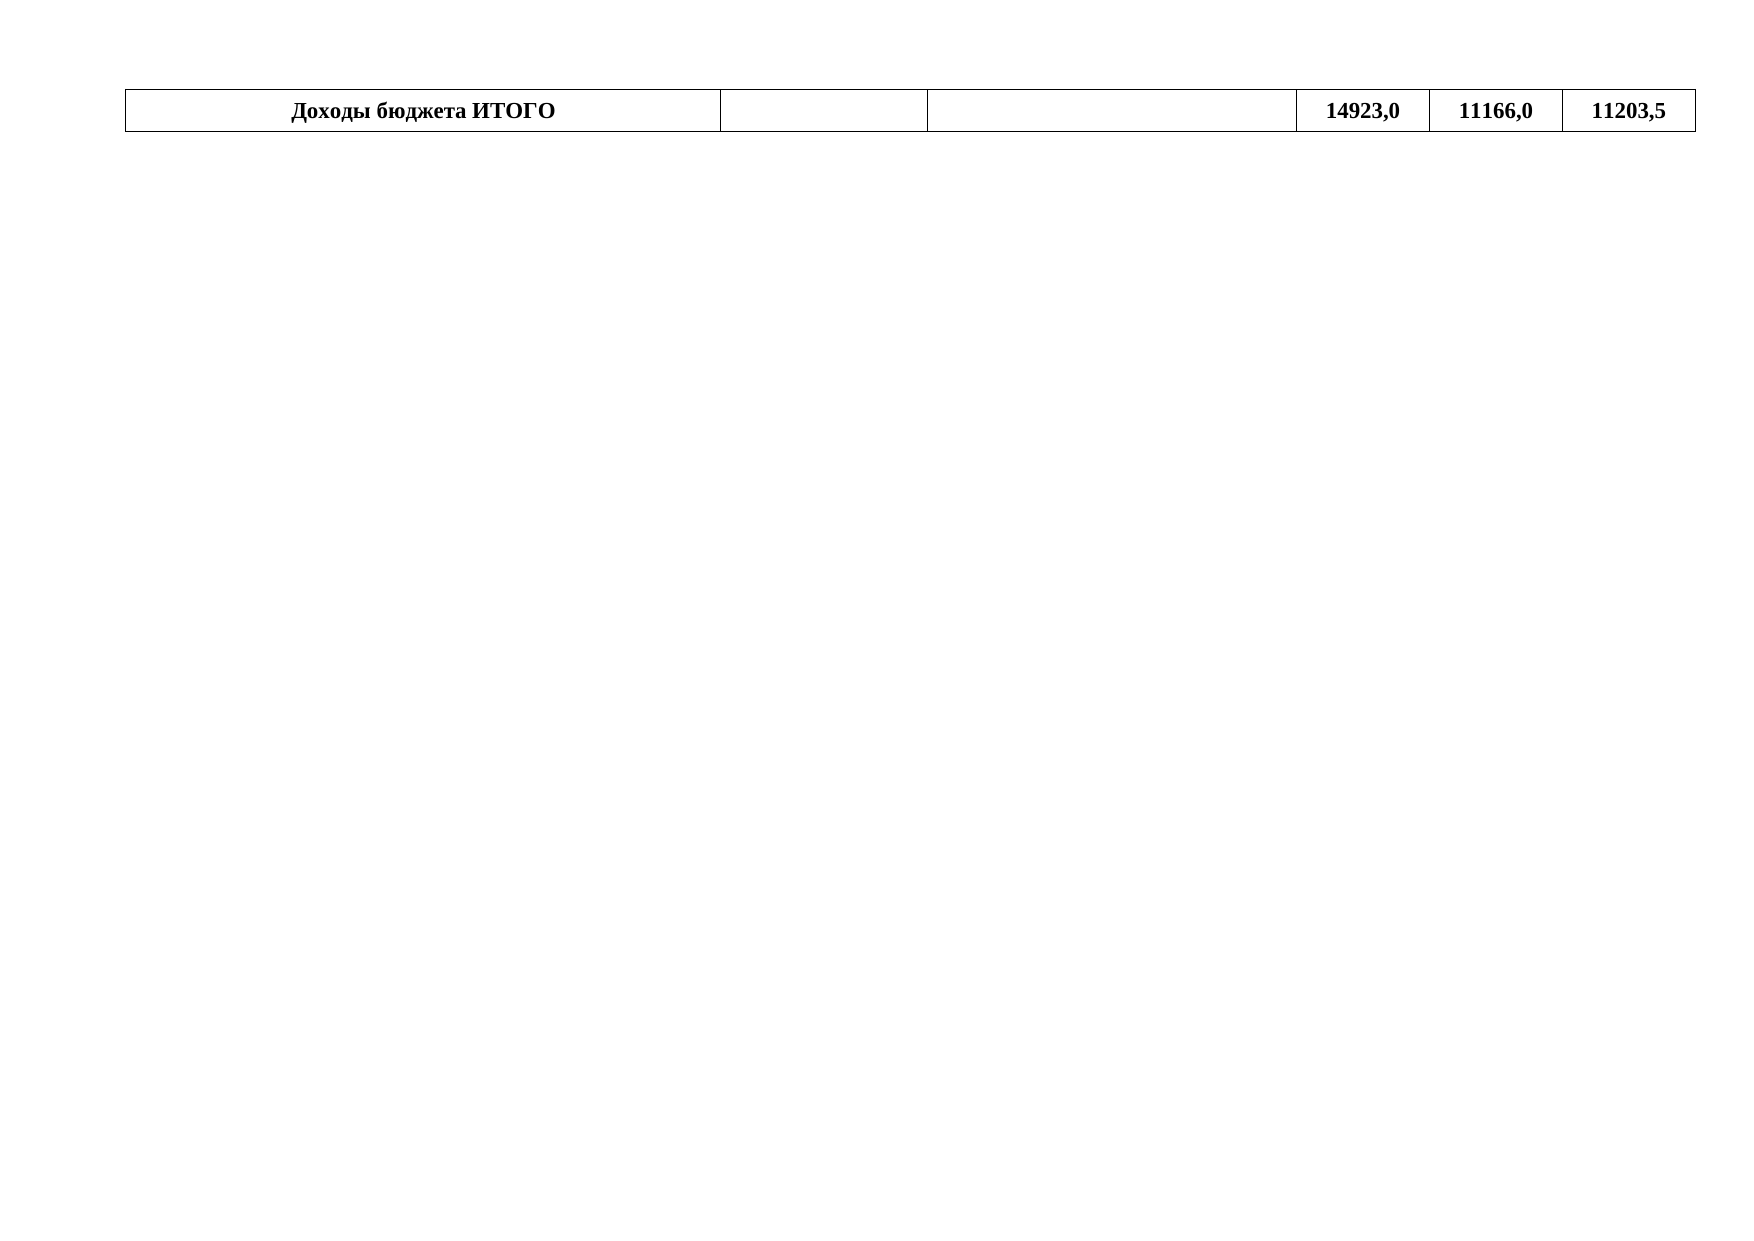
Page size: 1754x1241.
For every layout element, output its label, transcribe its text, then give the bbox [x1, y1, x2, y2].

table_cell 11203,5 [1563, 90, 1695, 131]
table_cell Доходы бюджета ИТОГО [126, 90, 720, 131]
table_cell [928, 90, 1296, 131]
table_cell [721, 90, 927, 131]
table_cell 11166,0 [1430, 90, 1562, 131]
table_cell 14923,0 [1297, 90, 1429, 131]
